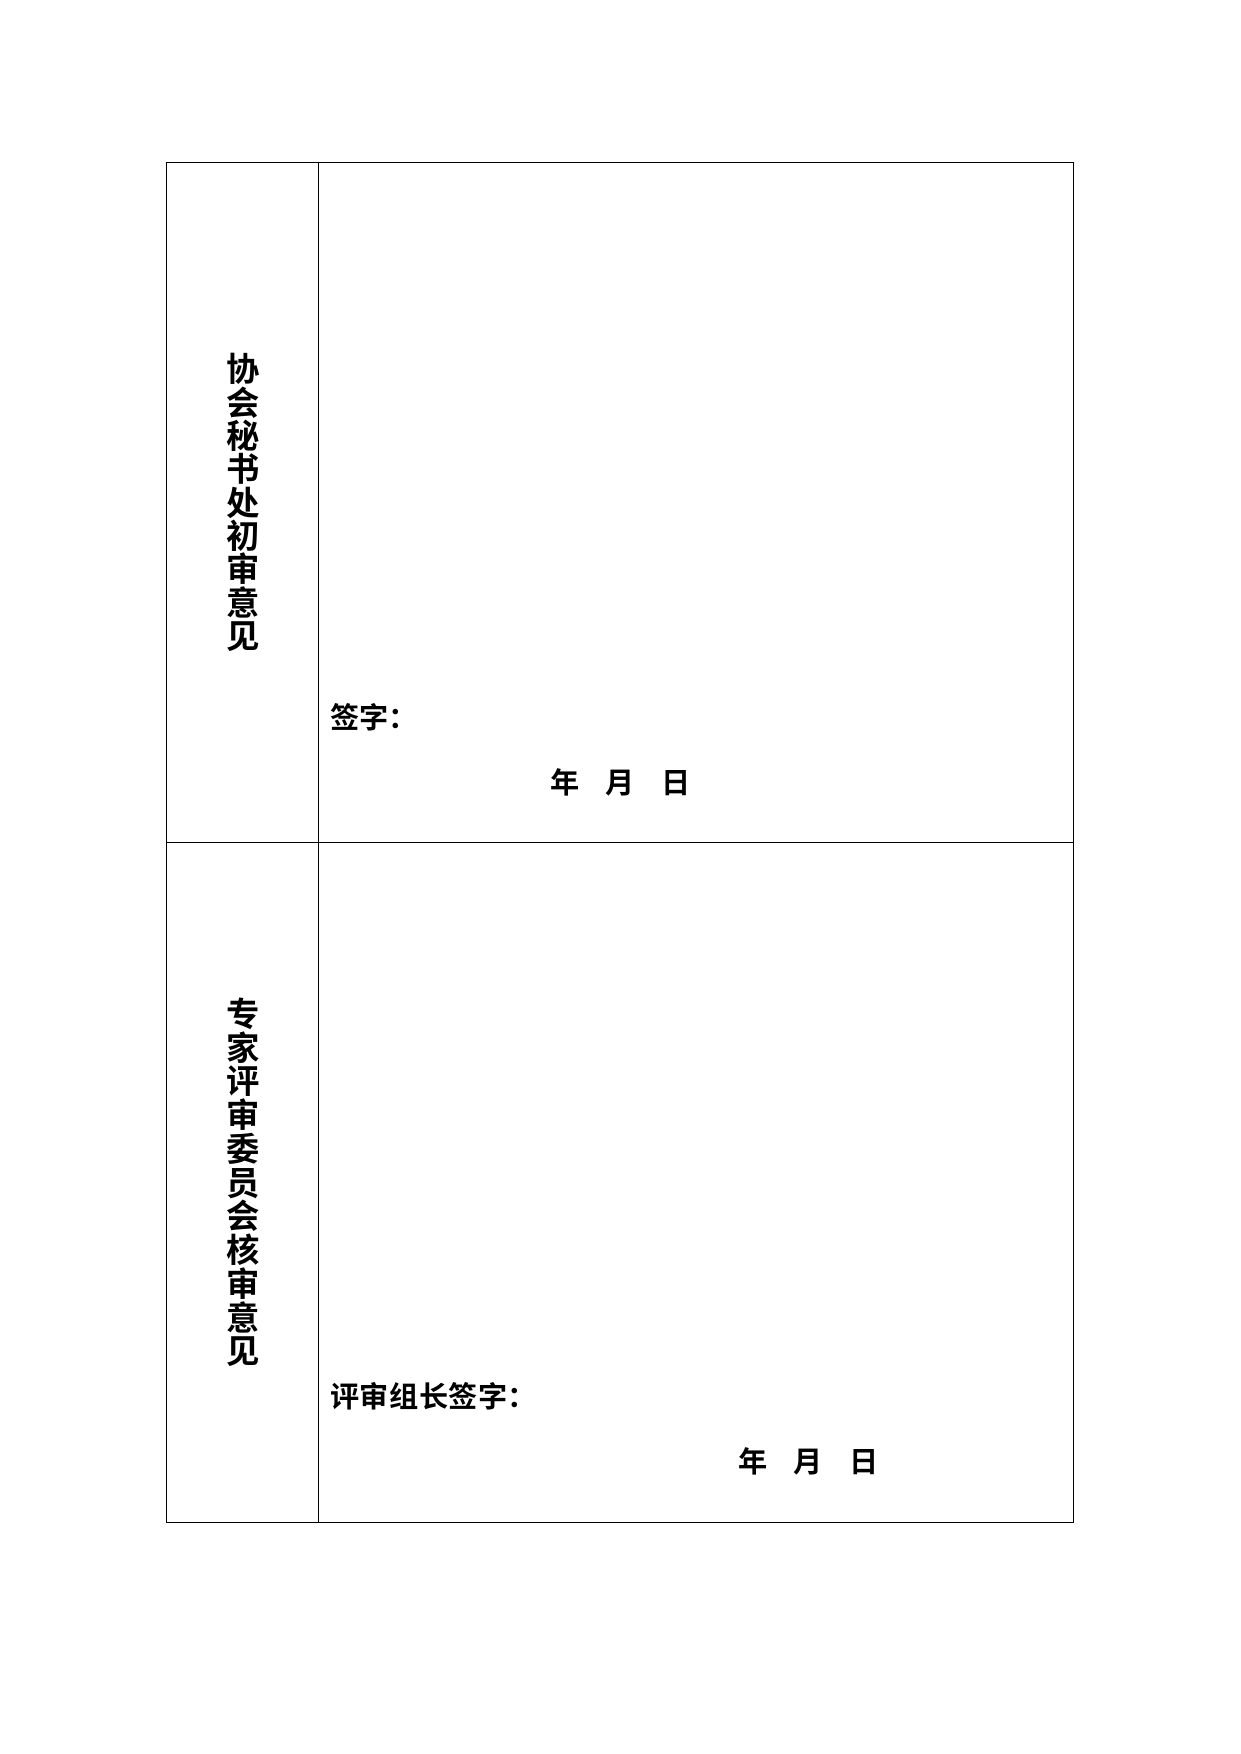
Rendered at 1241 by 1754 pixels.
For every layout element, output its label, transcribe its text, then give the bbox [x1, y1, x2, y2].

table_cell 专家评审委员会核审意见 [167, 843, 318, 1522]
table_cell 协会秘书处初审意见 [167, 163, 318, 842]
table_cell 评审组长签字： 年 月 日 [319, 843, 1073, 1522]
table_cell 签字： 年 月 日 [319, 163, 1073, 842]
